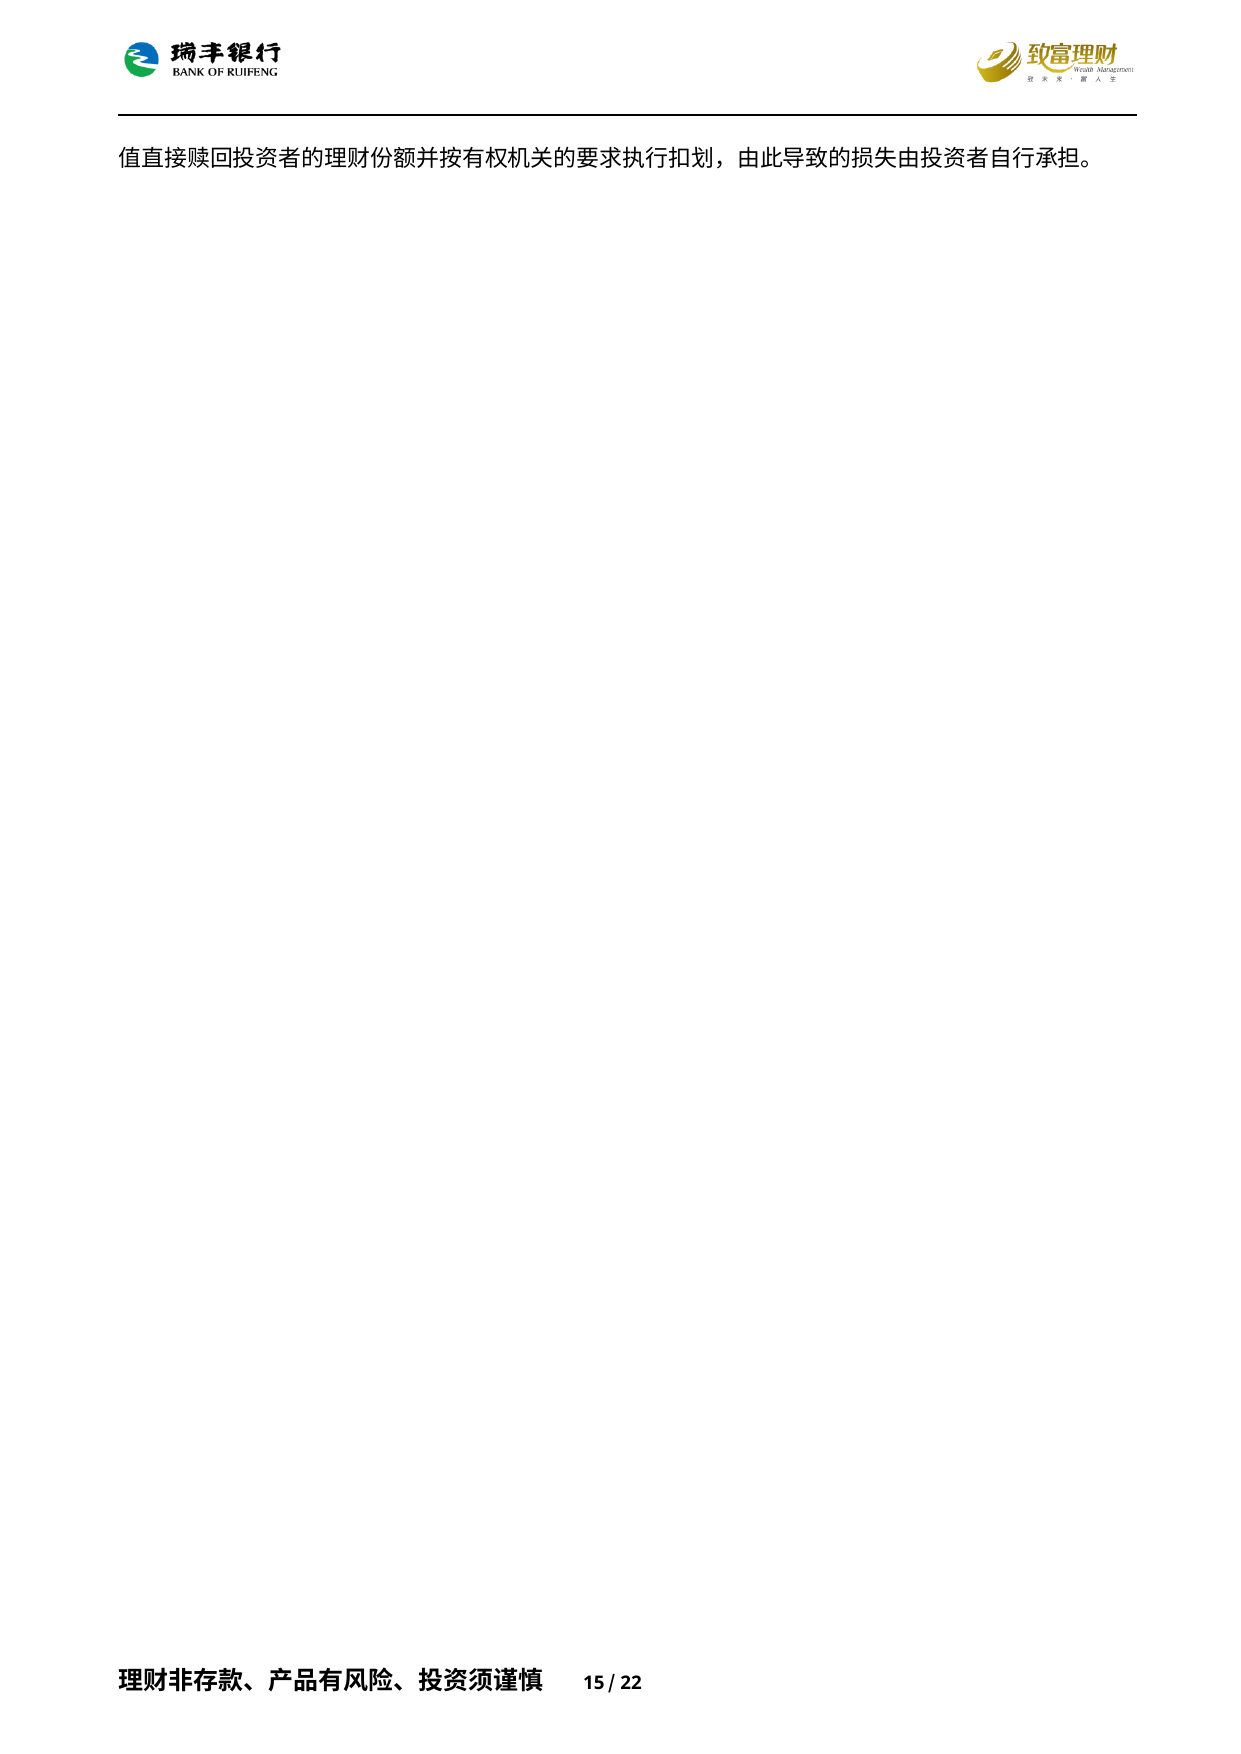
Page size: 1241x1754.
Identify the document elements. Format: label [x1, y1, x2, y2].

picture [974, 40, 1136, 83]
list [118, 124, 1137, 189]
picture [118, 36, 290, 83]
